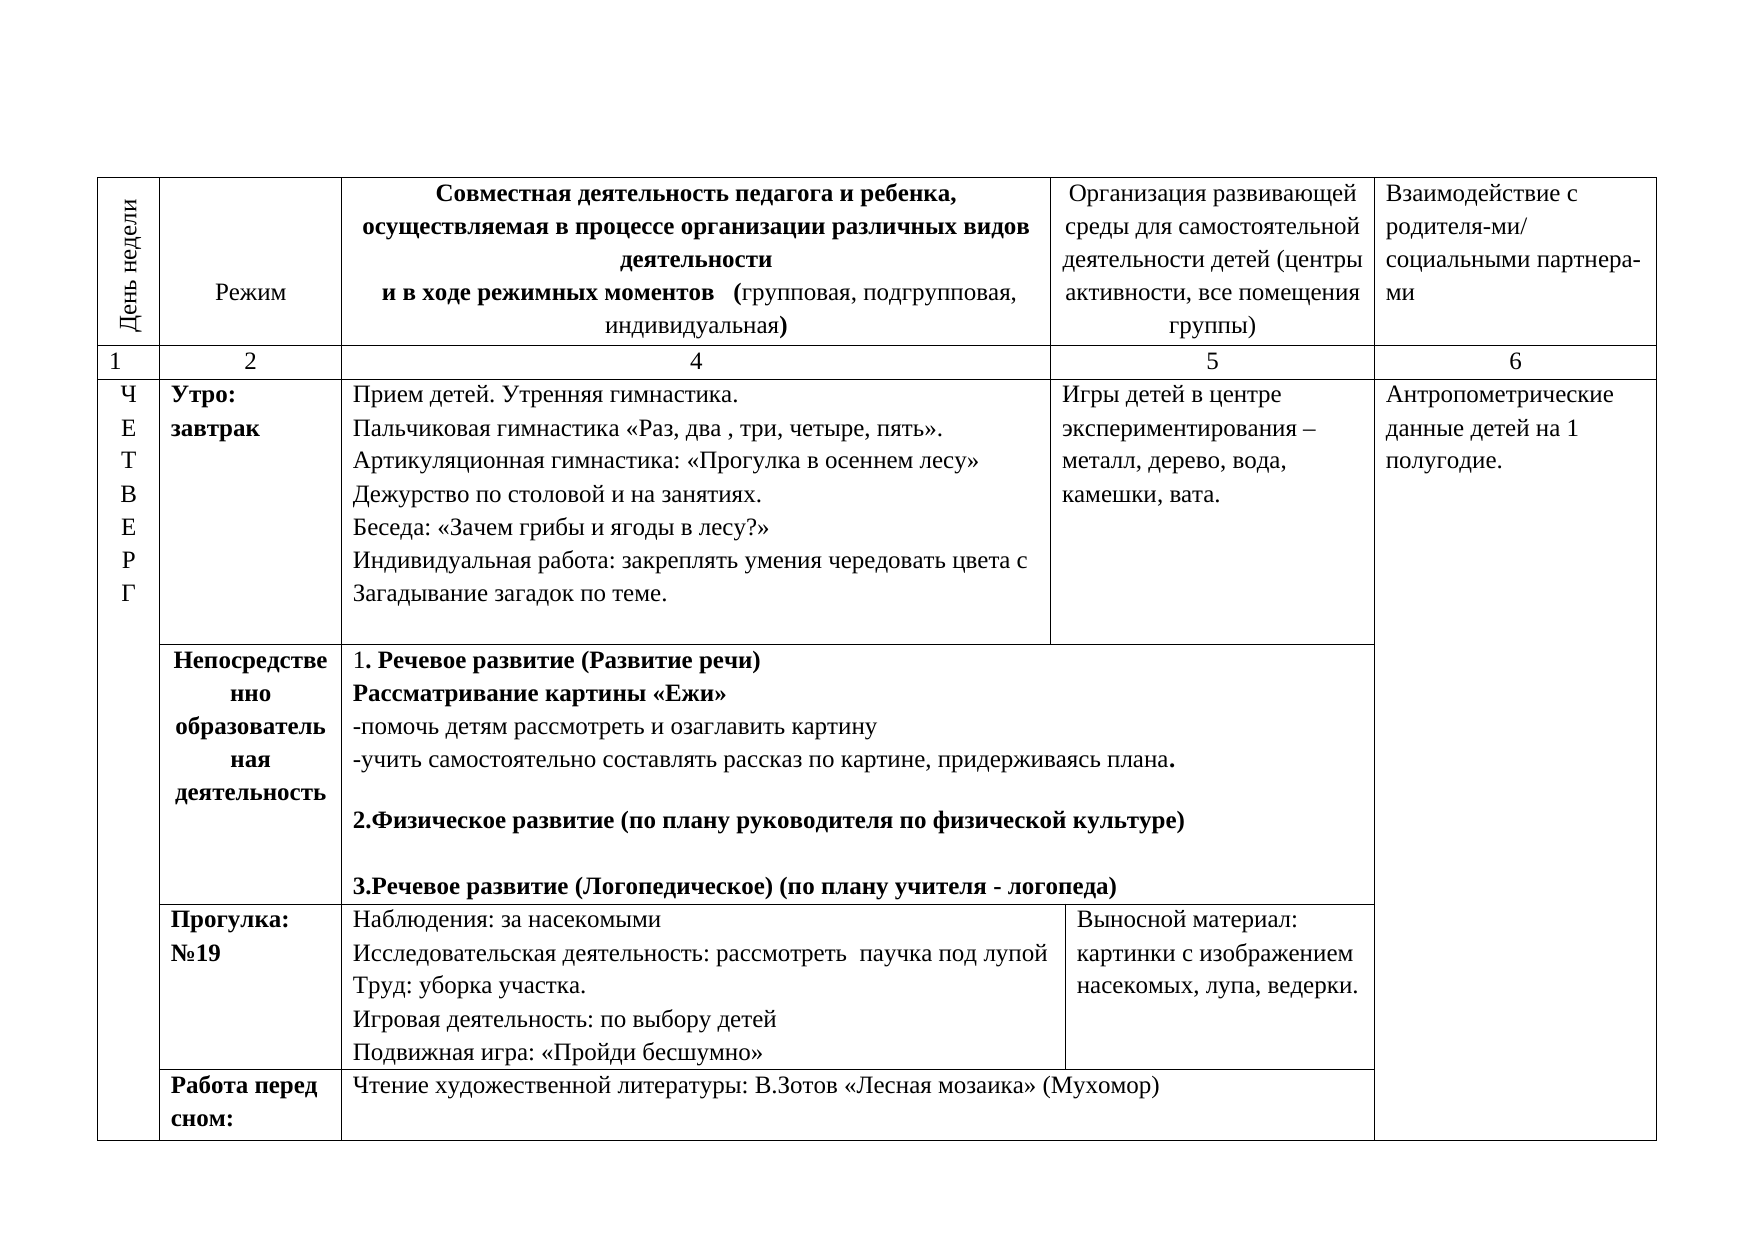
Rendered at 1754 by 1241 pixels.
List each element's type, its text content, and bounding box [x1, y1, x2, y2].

table_header Взаимодействие с родителя-ми/ социальными партнера-ми [1375, 178, 1656, 345]
table_cell Чтение художественной литературы: В.Зотов «Лесная мозаика» (Мухомор) [342, 1070, 1374, 1140]
table_header Режим [160, 178, 341, 345]
table_cell Непосредственно образовательная деятельность [160, 645, 341, 903]
table_cell Прогулка: №19 [160, 905, 341, 1069]
table_cell 5 [1051, 346, 1374, 378]
table_cell Игры детей в центре экспериментирования – металл, дерево, вода, камешки, вата. [1051, 380, 1374, 644]
table_cell Выносной материал: картинки с изображением насекомых, лупа, ведерки. [1066, 905, 1374, 1069]
table_header Организация развивающей среды для самостоятельной деятельности детей (центры активности, все помещения группы) [1051, 178, 1374, 345]
table_cell Антропометрические данные детей на 1 полугодие. [1375, 380, 1656, 1140]
table_cell 4 [342, 346, 1050, 378]
table_cell 1 [98, 346, 159, 378]
table_cell Прием детей. Утренняя гимнастика. Пальчиковая гимнастика «Раз, два , три, четыре, пять». Артикуляционная гимнастика: «Прогулка в осеннем лесу» Дежурство по столовой и на занятиях. Беседа: «Зачем грибы и ягоды в лесу?» Индивидуальная работа: закреплять умения чередовать цвета с Загадывание загадок по теме. [342, 380, 1050, 644]
table_cell Утро: завтрак [160, 380, 341, 644]
table_header День недели [98, 178, 159, 345]
table_cell 6 [1375, 346, 1656, 378]
table_header Совместная деятельность педагога и ребенка, осуществляемая в процессе организации различных видов деятельности и в ходе режимных моментов (групповая, подгрупповая, индивидуальная) [342, 178, 1050, 345]
table_cell Наблюдения: за насекомыми Исследовательская деятельность: рассмотреть паучка под лупой Труд: уборка участка. Игровая деятельность: по выбору детей Подвижная игра: «Пройди бесшумно» [342, 905, 1065, 1069]
table_cell 2 [160, 346, 341, 378]
table_cell Работа перед сном: [160, 1070, 341, 1140]
table_cell Ч Е Т В Е Р Г [98, 380, 159, 1140]
table_cell 1. Речевое развитие (Развитие речи) Рассматривание картины «Ежи» -помочь детям рассмотреть и озаглавить картину -учить самостоятельно составлять рассказ по картине, придерживаясь плана. 2.Физическое развитие (по плану руководителя по физической культуре) 3.Речевое развитие (Логопедическое) (по плану учителя - логопеда) [342, 645, 1374, 903]
